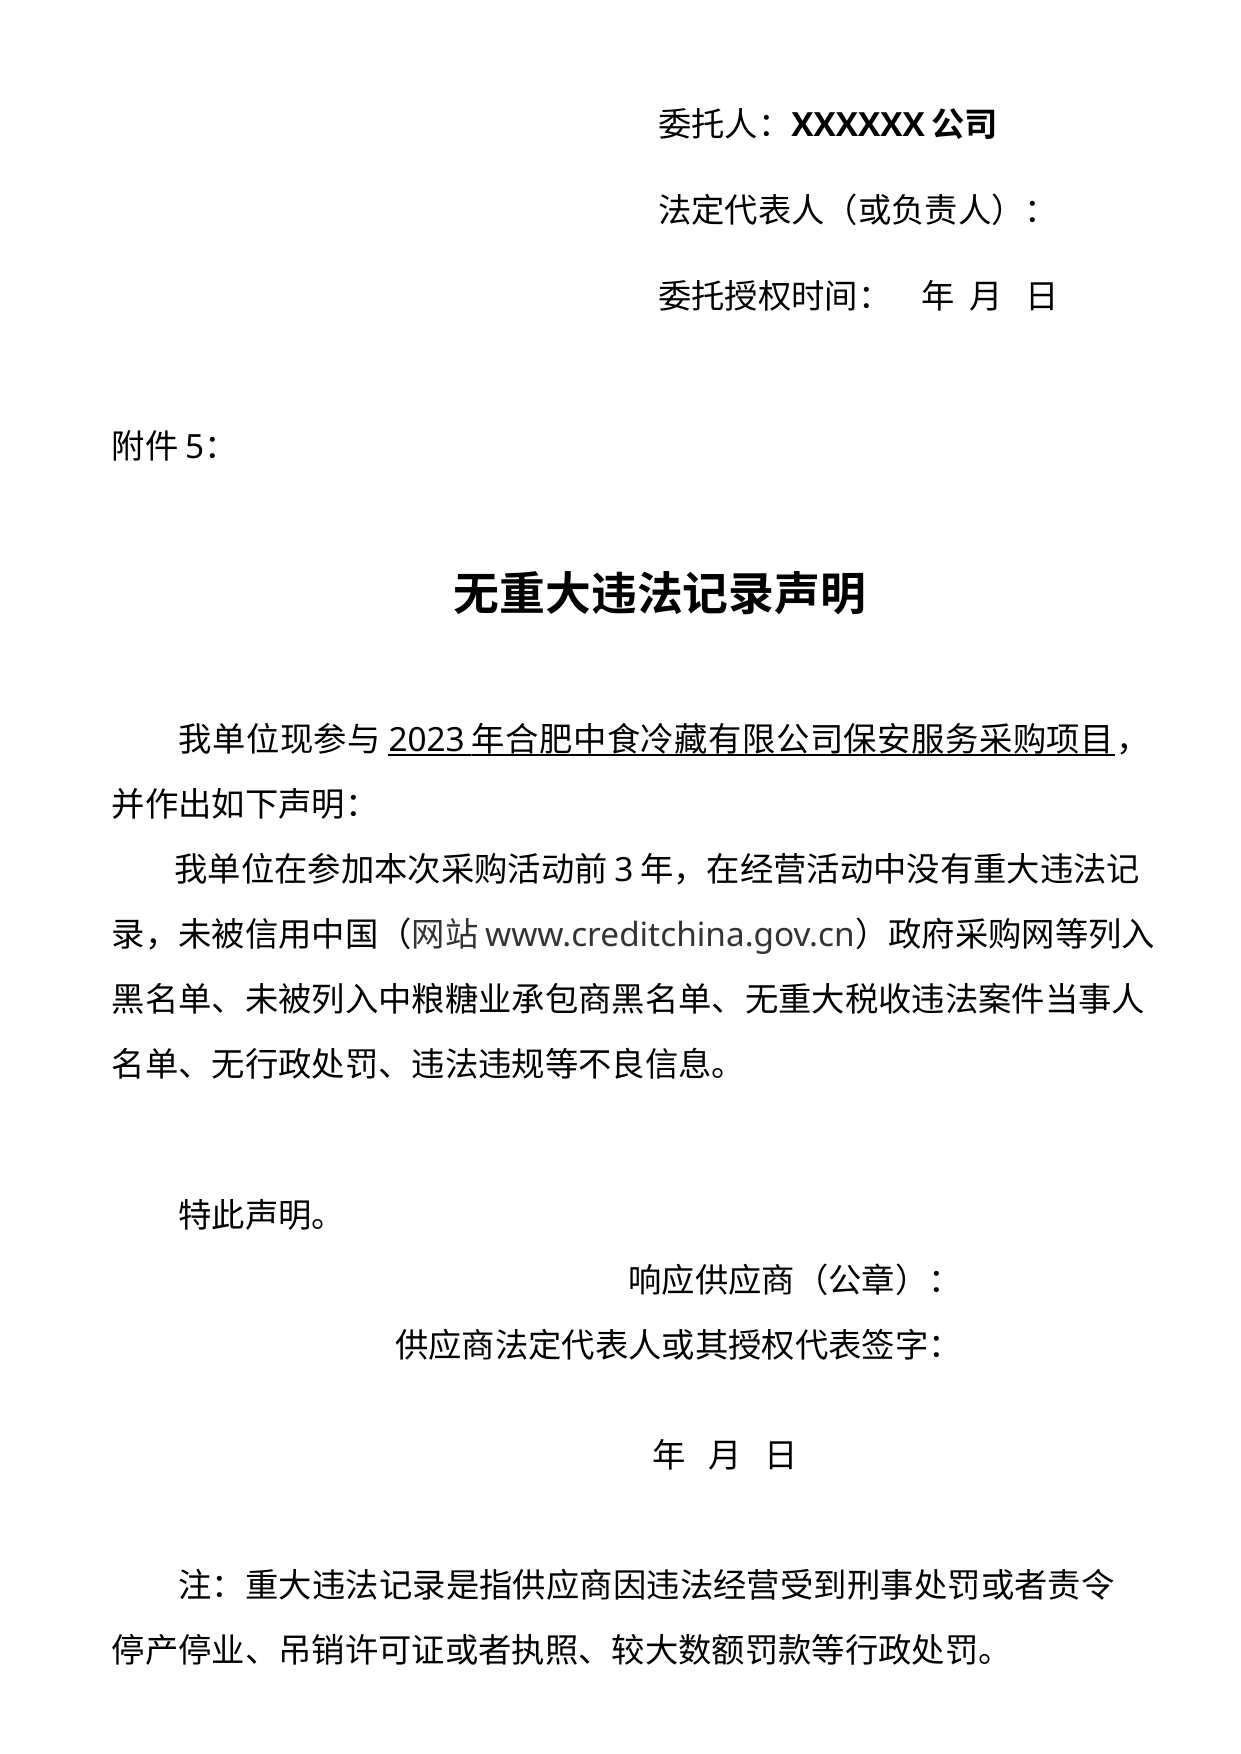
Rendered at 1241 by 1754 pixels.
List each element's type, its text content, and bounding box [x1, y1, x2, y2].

text 附件5： [112, 412, 1166, 477]
text 无重大违法记录声明 [112, 542, 1116, 639]
text 注：重大违法记录是指供应商因违法经营受到刑事处罚或者责令停产停业、吊销许可证或者执照、较大数额罚款等行政处罚。 [112, 1550, 1116, 1680]
text 委托人：XXXXXX公司 [122, 89, 1116, 154]
text 年 月 日 [112, 1420, 1116, 1485]
text 供应商法定代表人或其授权代表签字： [112, 1310, 1116, 1375]
text 委托授权时间： 年 月 日 [122, 261, 1163, 326]
text 特此声明。 [112, 1180, 1116, 1245]
text 我单位在参加本次采购活动前3年，在经营活动中没有重大违法记录，未被信用中国（网站www.creditchina.gov.cn）政府采购网等列入黑名单、未被列入中粮糖业承包商黑名单、无重大税收违法案件当事人名单、无行政处罚、违法违规等不良信息。 [112, 834, 1166, 1094]
text 响应供应商（公章）： [112, 1245, 1116, 1310]
text 法定代表人（或负责人）： [122, 175, 1116, 240]
text 我单位现参与2023年合肥中食冷藏有限公司保安服务采购项目，并作出如下声明： [112, 704, 1116, 834]
